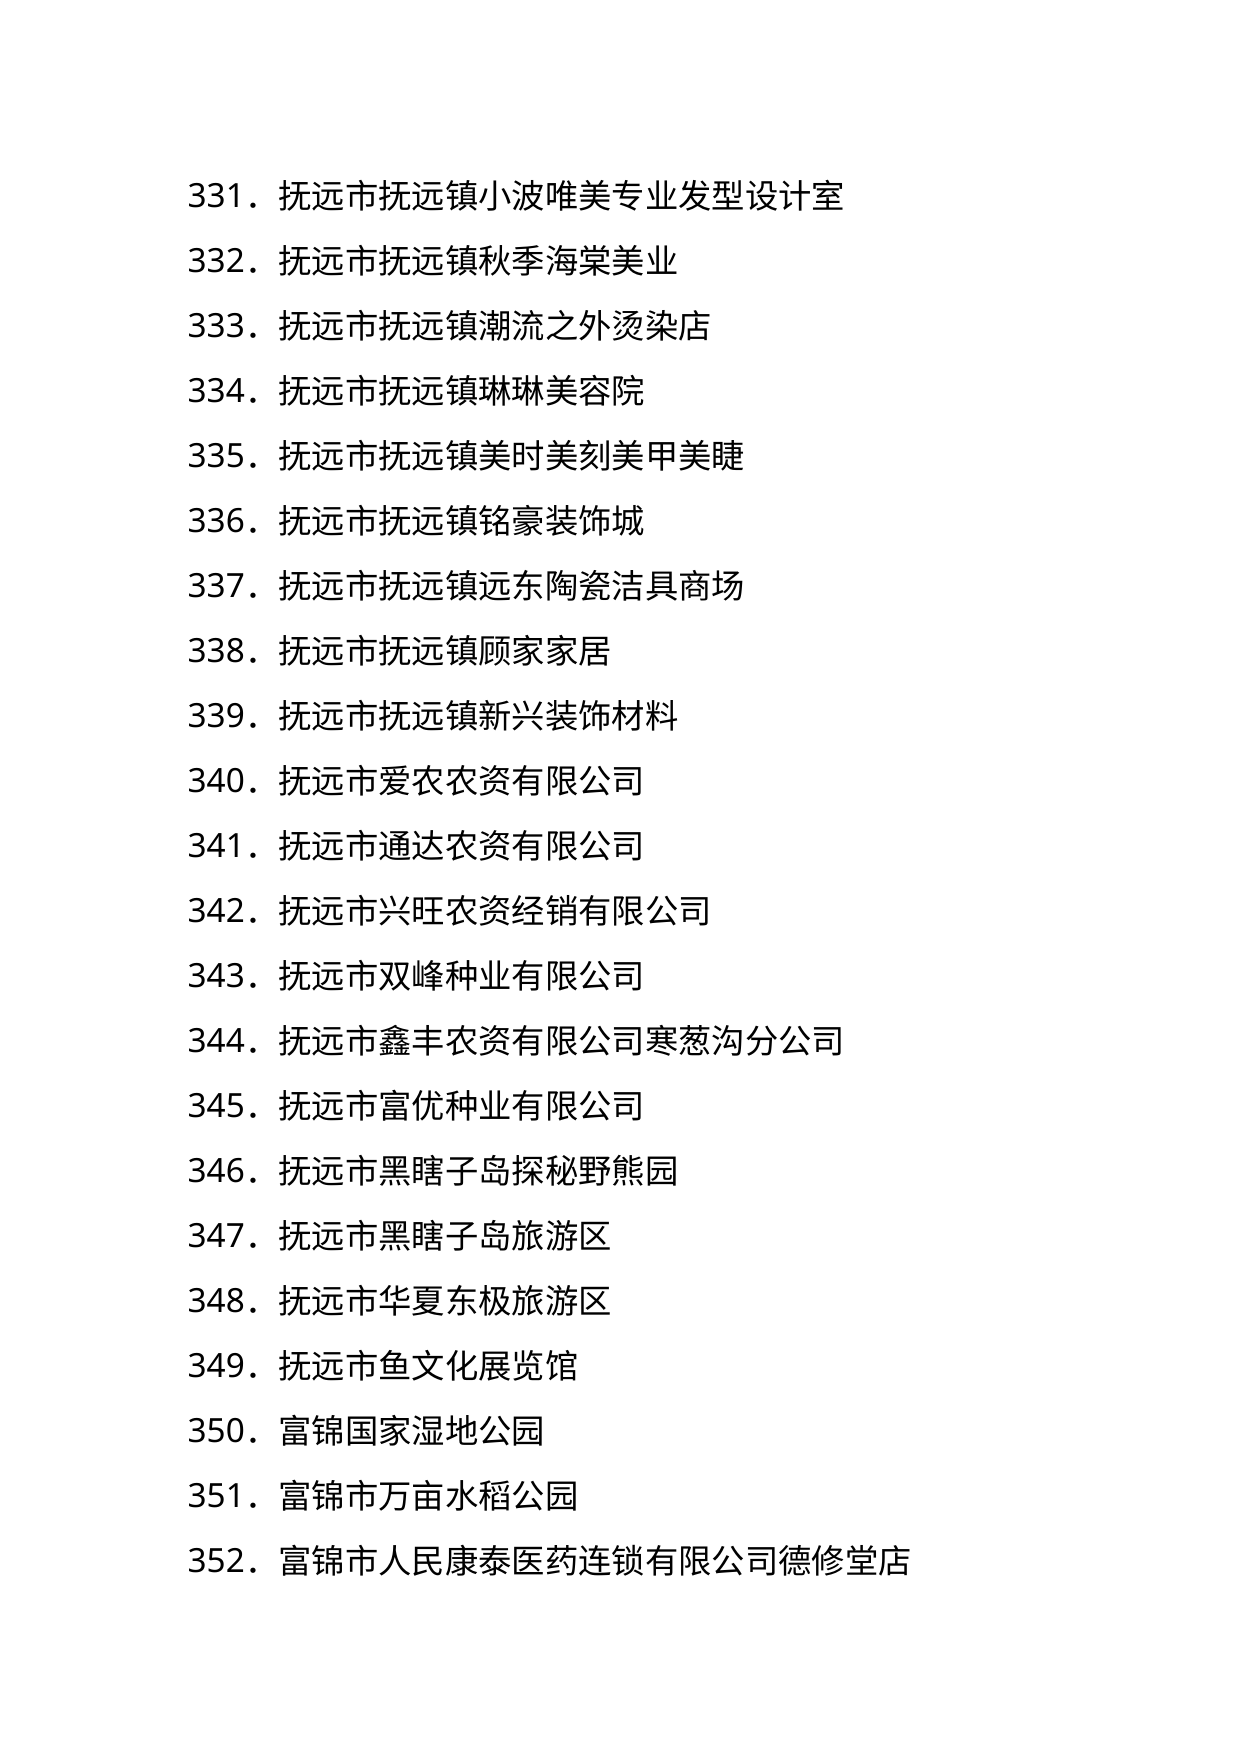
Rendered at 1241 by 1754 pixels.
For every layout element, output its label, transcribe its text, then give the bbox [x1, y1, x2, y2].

list 抚远市通达农资有限公司 [187, 812, 1053, 877]
list 抚远市抚远镇顾家家居 [187, 617, 1053, 682]
list 抚远市抚远镇铭豪装饰城 [187, 487, 1053, 552]
list 抚远市鱼文化展览馆 [187, 1332, 1053, 1397]
list 富锦国家湿地公园 [187, 1397, 1053, 1462]
list 富锦市人民康泰医药连锁有限公司德修堂店 [187, 1527, 1053, 1592]
list 抚远市华夏东极旅游区 [187, 1267, 1053, 1332]
list 抚远市抚远镇美时美刻美甲美睫 [187, 422, 1053, 487]
list 抚远市黑瞎子岛旅游区 [187, 1202, 1053, 1267]
list 抚远市抚远镇琳琳美容院 [187, 357, 1053, 422]
list 抚远市富优种业有限公司 [187, 1072, 1053, 1137]
list 抚远市抚远镇新兴装饰材料 [187, 682, 1053, 747]
list 抚远市爱农农资有限公司 [187, 747, 1053, 812]
list 抚远市抚远镇秋季海棠美业 [187, 227, 1053, 292]
list 抚远市抚远镇潮流之外烫染店 [187, 292, 1053, 357]
list 富锦市万亩水稻公园 [187, 1462, 1053, 1527]
list 抚远市黑瞎子岛探秘野熊园 [187, 1137, 1053, 1202]
list 抚远市鑫丰农资有限公司寒葱沟分公司 [187, 1007, 1053, 1072]
list 抚远市双峰种业有限公司 [187, 942, 1053, 1007]
list 抚远市兴旺农资经销有限公司 [187, 877, 1053, 942]
list 抚远市抚远镇小波唯美专业发型设计室 [187, 162, 1053, 227]
list 抚远市抚远镇远东陶瓷洁具商场 [187, 552, 1053, 617]
